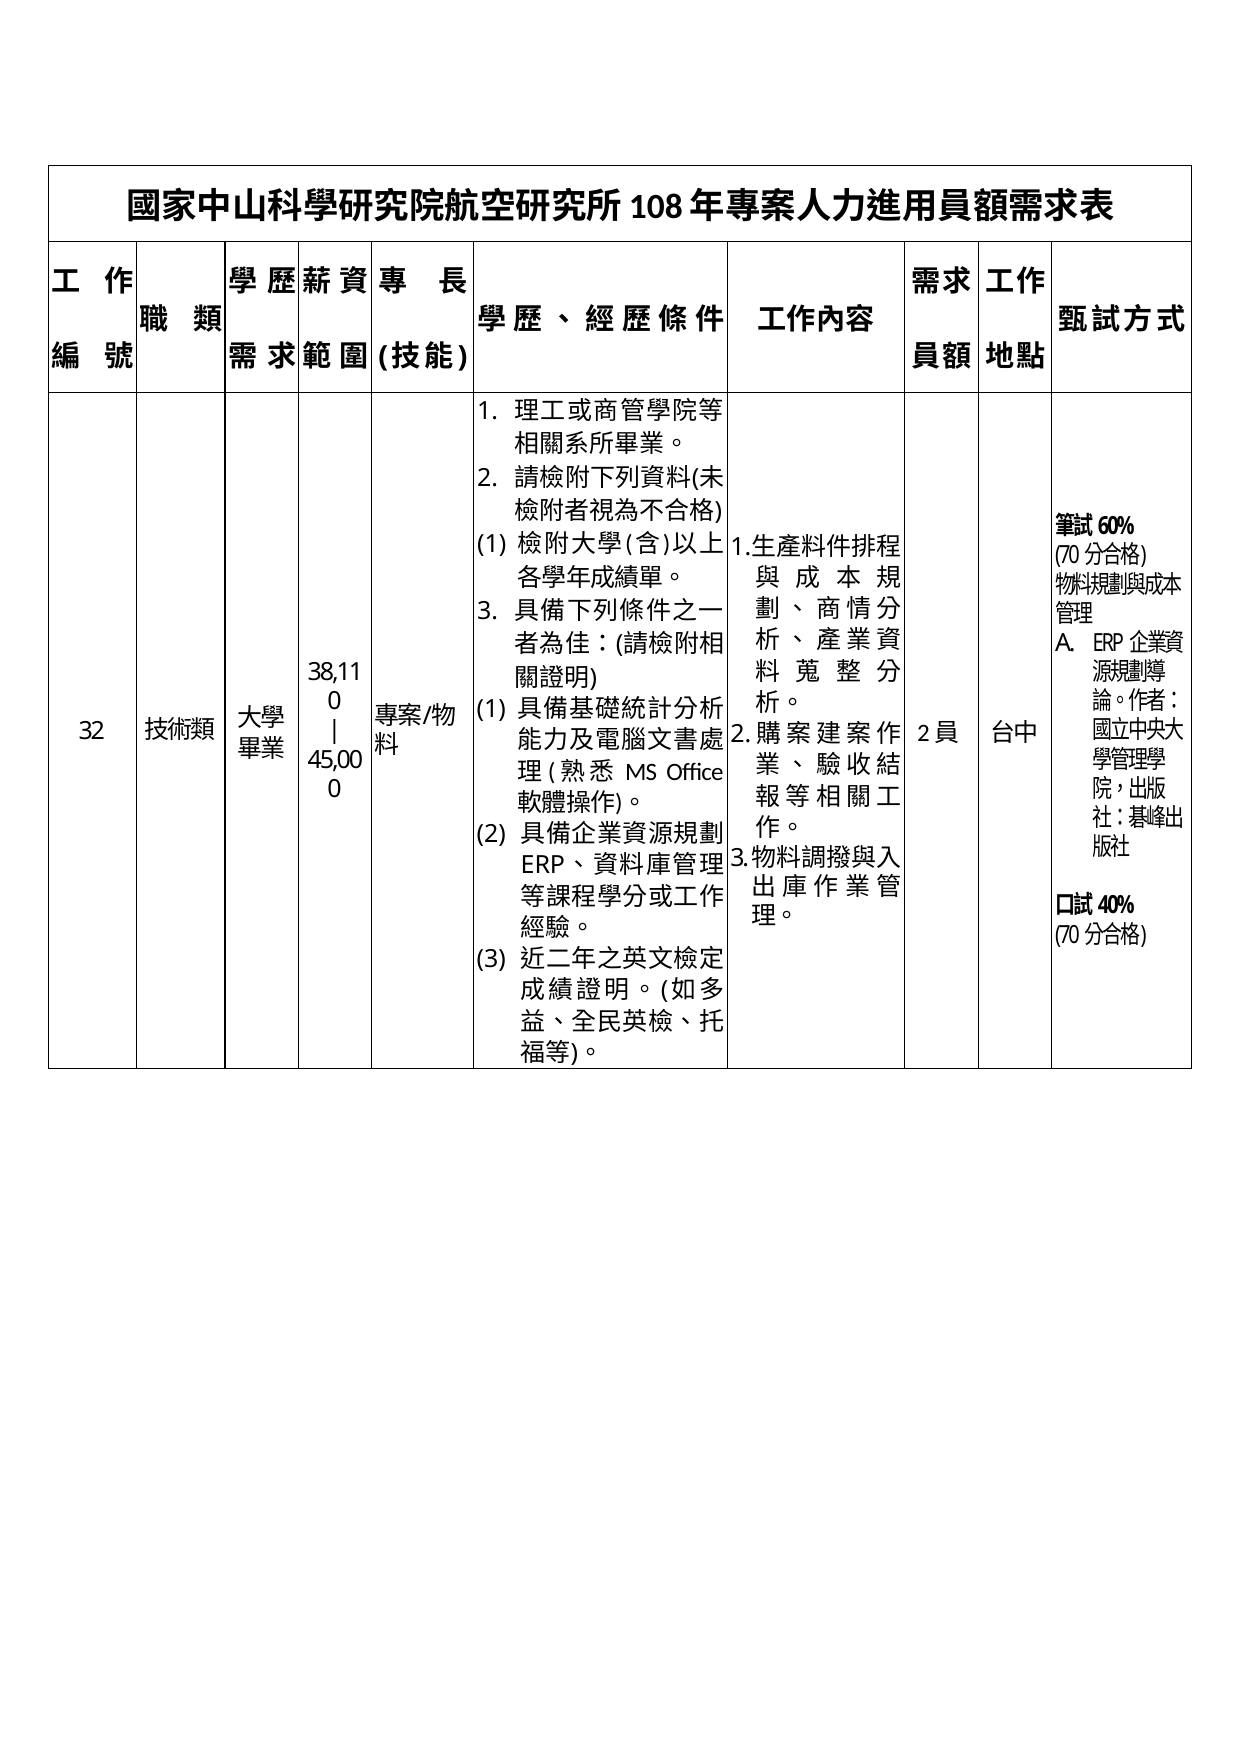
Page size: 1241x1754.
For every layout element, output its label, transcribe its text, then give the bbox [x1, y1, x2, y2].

table_cell 32 [49, 393, 136, 1068]
table_cell 理工或商管學院等相關系所畢業。 請檢附下列資料(未檢附者視為不合格) 檢附大學(含)以上各學年成績單。 具備下列條件之一者為佳：(請檢附相關證明) 具備基礎統計分析能力及電腦文書處理(熟悉MS Office軟體操作)。 具備企業資源規劃ERP、資料庫管理等課程學分或工作經驗。 近二年之英文檢定成績證明。(如多益、全民英檢、托福等)。 [474, 393, 727, 1068]
table_cell 甄試方式 [1052, 242, 1191, 392]
table_cell 技術類 [137, 393, 224, 1068]
table_cell 專長 (技能) [372, 242, 473, 392]
table_cell 大學 畢業 [226, 393, 298, 1068]
table_cell 工作地點 [979, 242, 1051, 392]
table_header 國家中山科學研究院航空研究所108年專案人力進用員額需求表 [49, 166, 1191, 241]
table_cell 工作內容 [728, 242, 904, 392]
table_cell 38,110 | 45,000 [299, 393, 371, 1068]
table_cell 學歷、經歷條件 [474, 242, 727, 392]
table_cell 工作編號 [49, 242, 136, 392]
table_cell 需求 員額 [905, 242, 978, 392]
table_cell 1.生產料件排程與成本規劃、商情分析、產業資料蒐整分析。 2.購案建案作業、驗收結報等相關工作。 3.物料調撥與入出庫作業管理。 [728, 393, 904, 1068]
table_cell 專案/物料 [372, 393, 473, 1068]
table_cell 薪資範圍 [299, 242, 371, 392]
table_cell 筆試60% (70分合格) 物料規劃與成本管理 ERP企業資源規劃導論。作者：國立中央大學管理學院，出版社：碁峰出版社 口試40% (70分合格) [1052, 393, 1191, 1068]
table_cell 職類 [137, 242, 224, 392]
table_cell 2員 [905, 393, 978, 1068]
table_cell 學歷需求 [226, 242, 298, 392]
table_cell 台中 [979, 393, 1051, 1068]
